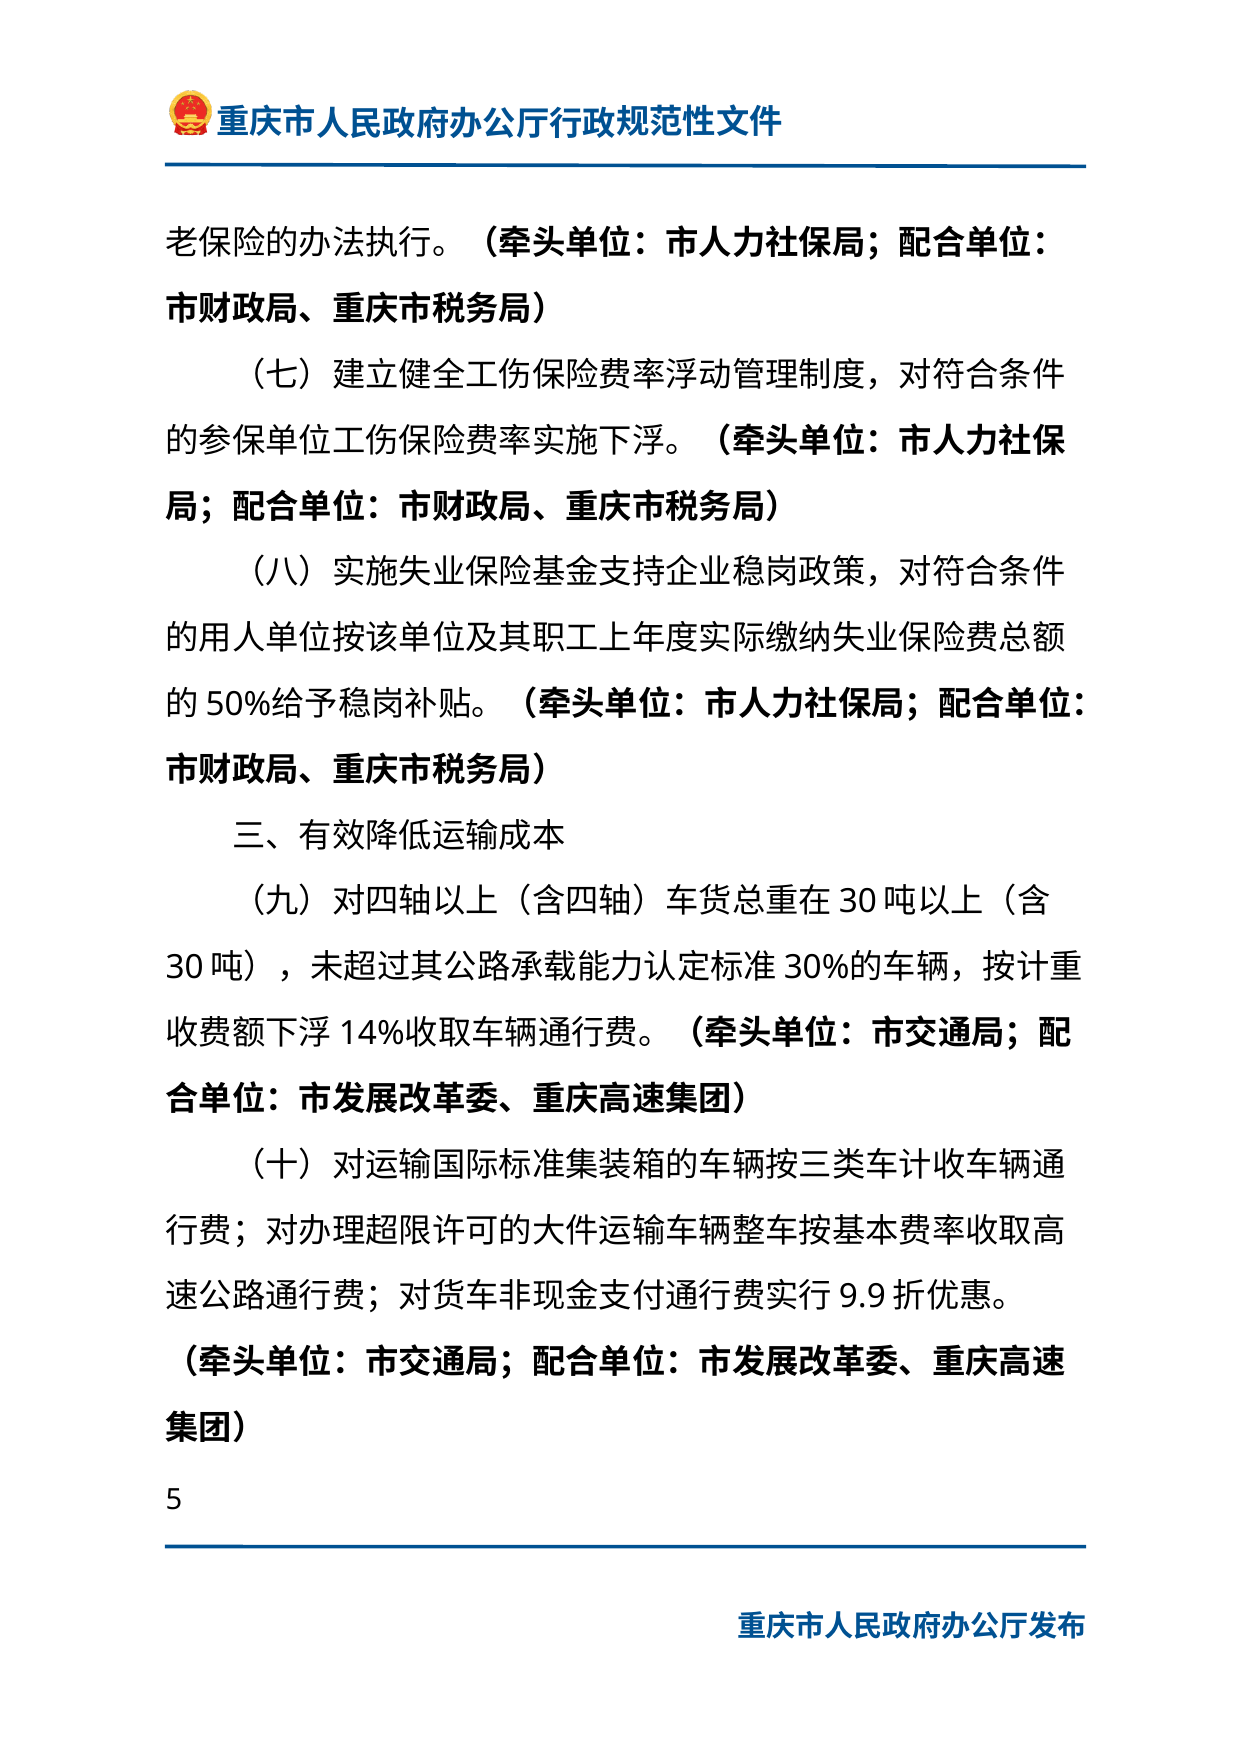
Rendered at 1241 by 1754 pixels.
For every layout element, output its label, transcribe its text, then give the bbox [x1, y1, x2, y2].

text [165, 207, 1087, 339]
picture [165, 88, 216, 139]
text 三、有效降低运输成本 [165, 800, 1087, 866]
text （七）建立健全工伤保险费率浮动管理制度，对符合条件的参保单位工伤保险费率实施下浮。（牵头单位：市人力社保局；配合单位：市财政局、重庆市税务局） [165, 339, 1087, 536]
text （十）对运输国际标准集装箱的车辆按三类车计收车辆通行费；对办理超限许可的大件运输车辆整车按基本费率收取高速公路通行费；对货车非现金支付通行费实行9.9折优惠。（牵头单位：市交通局；配合单位：市发展改革委、重庆高速集团） [165, 1129, 1087, 1458]
text （九）对四轴以上（含四轴）车货总重在30吨以上（含30吨），未超过其公路承载能力认定标准30%的车辆，按计重收费额下浮14%收取车辆通行费。（牵头单位：市交通局；配合单位：市发展改革委、重庆高速集团） [165, 866, 1087, 1129]
text （八）实施失业保险基金支持企业稳岗政策，对符合条件的用人单位按该单位及其职工上年度实际缴纳失业保险费总额的50%给予稳岗补贴。（牵头单位：市人力社保局；配合单位：市财政局、重庆市税务局） [165, 536, 1087, 800]
